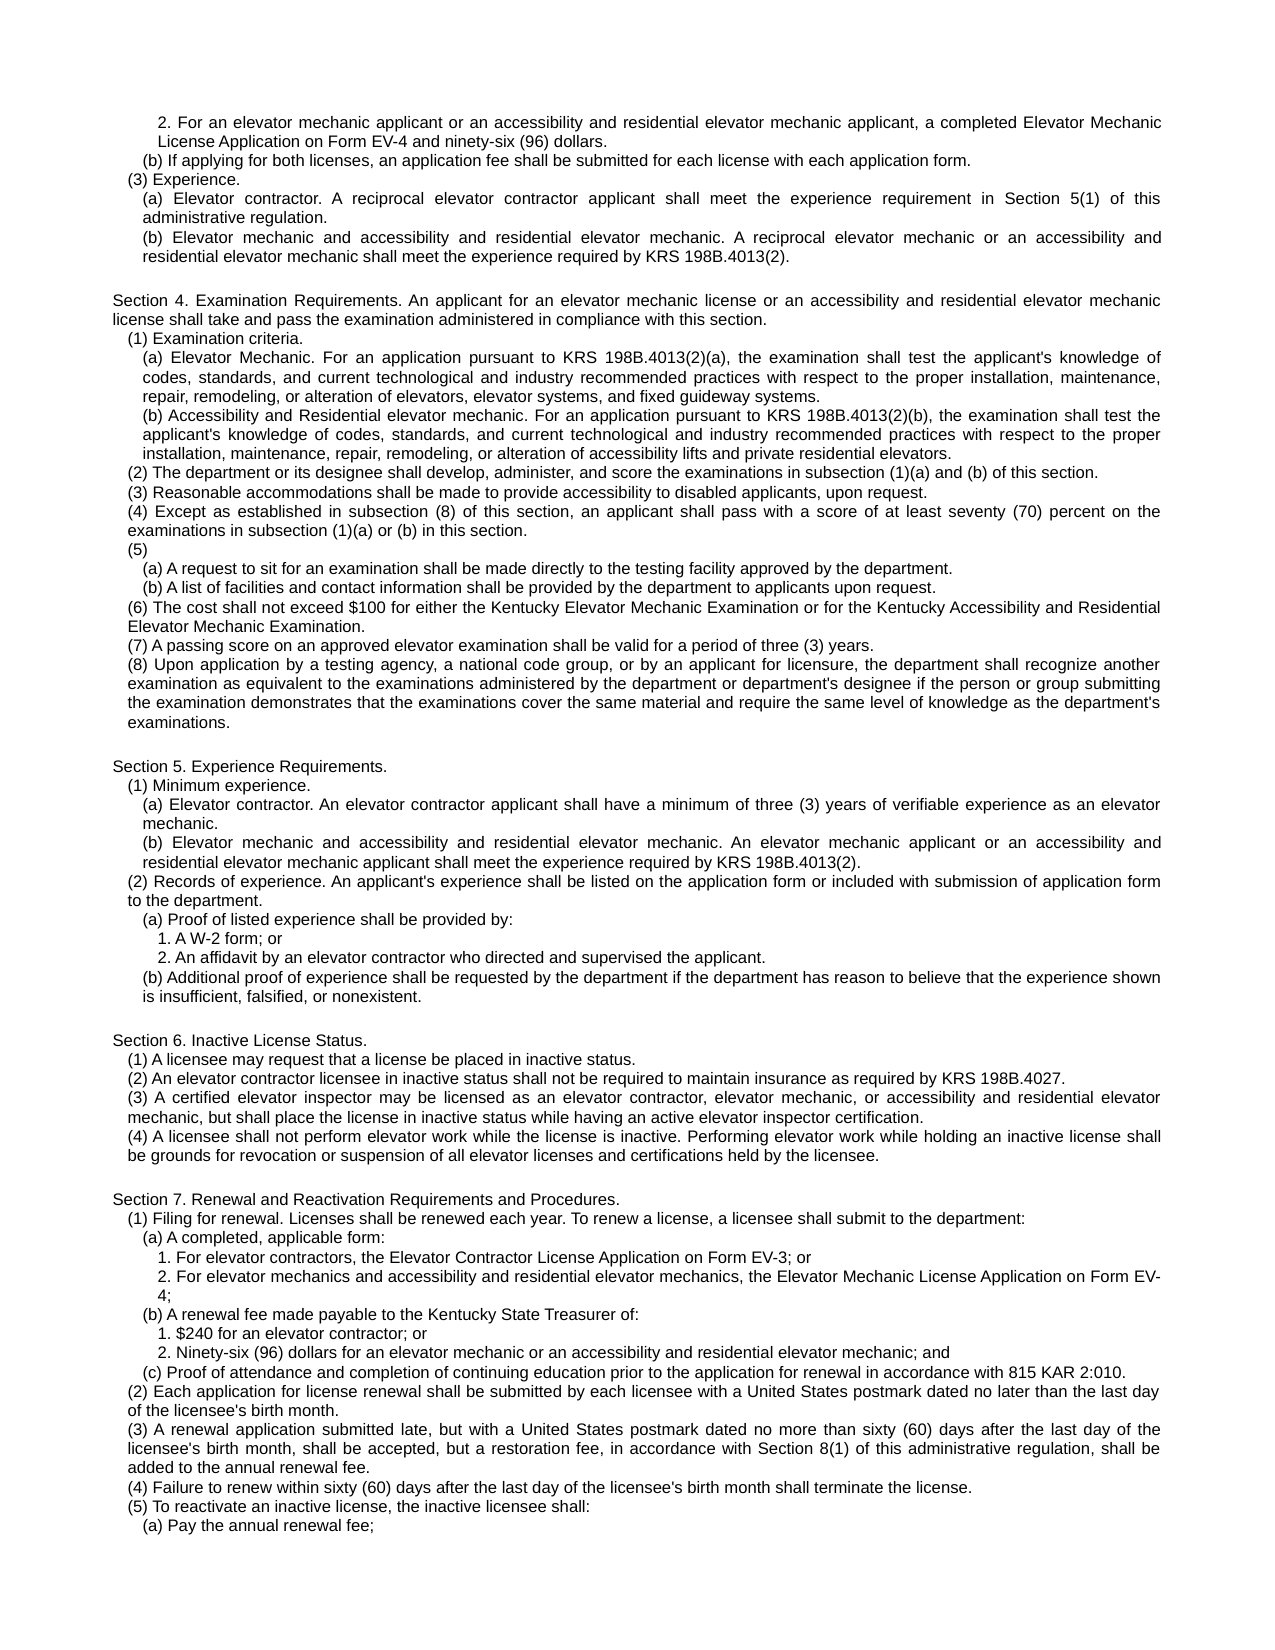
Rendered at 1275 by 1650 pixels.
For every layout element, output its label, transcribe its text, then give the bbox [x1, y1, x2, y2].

text (2) An elevator contractor licensee in inactive status shall not be required to maintain insurance as required by KRS 198B.4027. [127, 1069, 1162, 1088]
text (b) A renewal fee made payable to the Kentucky State Treasurer of: [142, 1305, 1162, 1324]
text (a) A request to sit for an examination shall be made directly to the testing facility approved by the department. [142, 559, 1162, 578]
text (4) A licensee shall not perform elevator work while the license is inactive. Performing elevator work while holding an inactive license shall be grounds for revocation or suspension of all elevator licenses and certifications held by the licensee. [127, 1127, 1162, 1165]
text (a) Elevator contractor. An elevator contractor applicant shall have a minimum of three (3) years of verifiable experience as an elevator mechanic. [142, 795, 1162, 833]
text 2. Ninety-six (96) dollars for an elevator mechanic or an accessibility and residential elevator mechanic; and [157, 1343, 1162, 1362]
text Section 6. Inactive License Status. [112, 1031, 1162, 1050]
text Section 4. Examination Requirements. An applicant for an elevator mechanic license or an accessibility and residential elevator mechanic license shall take and pass the examination administered in compliance with this section. [112, 291, 1162, 329]
text (3) Reasonable accommodations shall be made to provide accessibility to disabled applicants, upon request. [127, 482, 1162, 502]
text (2) The department or its designee shall develop, administer, and score the examinations in subsection (1)(a) and (b) of this section. [127, 463, 1162, 482]
text Section 5. Experience Requirements. [112, 757, 1162, 776]
text (a) Elevator Mechanic. For an application pursuant to KRS 198B.4013(2)(a), the examination shall test the applicant's knowledge of codes, standards, and current technological and industry recommended practices with respect to the proper installation, maintenance, repair, remodeling, or alteration of elevators, elevator systems, and fixed guideway systems. [142, 348, 1162, 406]
text 1. For elevator contractors, the Elevator Contractor License Application on Form EV-3; or [157, 1247, 1162, 1267]
text (3) A certified elevator inspector may be licensed as an elevator contractor, elevator mechanic, or accessibility and residential elevator mechanic, but shall place the license in inactive status while having an active elevator inspector certification. [127, 1088, 1162, 1127]
text (b) Accessibility and Residential elevator mechanic. For an application pursuant to KRS 198B.4013(2)(b), the examination shall test the applicant's knowledge of codes, standards, and current technological and industry recommended practices with respect to the proper installation, maintenance, repair, remodeling, or alteration of accessibility lifts and private residential elevators. [142, 406, 1162, 463]
text 1. A W-2 form; or [157, 929, 1162, 948]
text (a) Elevator contractor. A reciprocal elevator contractor applicant shall meet the experience requirement in Section 5(1) of this administrative regulation. [142, 189, 1162, 227]
text (7) A passing score on an approved elevator examination shall be valid for a period of three (3) years. [127, 636, 1162, 655]
text (6) The cost shall not exceed $100 for either the Kentucky Elevator Mechanic Examination or for the Kentucky Accessibility and Residential Elevator Mechanic Examination. [127, 597, 1162, 636]
text 2. For elevator mechanics and accessibility and residential elevator mechanics, the Elevator Mechanic License Application on Form EV-4; [157, 1267, 1162, 1305]
text (1) Minimum experience. [127, 776, 1162, 795]
text (b) Elevator mechanic and accessibility and residential elevator mechanic. An elevator mechanic applicant or an accessibility and residential elevator mechanic applicant shall meet the experience required by KRS 198B.4013(2). [142, 833, 1162, 872]
text 2. For an elevator mechanic applicant or an accessibility and residential elevator mechanic applicant, a completed Elevator Mechanic License Application on Form EV-4 and ninety-six (96) dollars. [157, 112, 1162, 151]
text 1. $240 for an elevator contractor; or [157, 1324, 1162, 1343]
text 2. An affidavit by an elevator contractor who directed and supervised the applicant. [157, 948, 1162, 967]
text (b) A list of facilities and contact information shall be provided by the department to applicants upon request. [142, 578, 1162, 597]
text (3) A renewal application submitted late, but with a United States postmark dated no more than sixty (60) days after the last day of the licensee's birth month, shall be accepted, but a restoration fee, in accordance with Section 8(1) of this administrative regulation, shall be added to the annual renewal fee. [127, 1420, 1162, 1477]
text (1) A licensee may request that a license be placed in inactive status. [127, 1050, 1162, 1069]
text (c) Proof of attendance and completion of continuing education prior to the application for renewal in accordance with 815 KAR 2:010. [142, 1362, 1162, 1382]
text (2) Records of experience. An applicant's experience shall be listed on the application form or included with submission of application form to the department. [127, 872, 1162, 910]
text (b) If applying for both licenses, an application fee shall be submitted for each license with each application form. [142, 151, 1162, 170]
text (2) Each application for license renewal shall be submitted by each licensee with a United States postmark dated no later than the last day of the licensee's birth month. [127, 1382, 1162, 1420]
text (5) To reactivate an inactive license, the inactive licensee shall: [127, 1497, 1162, 1516]
text (3) Experience. [127, 170, 1162, 189]
text (a) A completed, applicable form: [142, 1228, 1162, 1247]
text (4) Except as established in subsection (8) of this section, an applicant shall pass with a score of at least seventy (70) percent on the examinations in subsection (1)(a) or (b) in this section. [127, 502, 1162, 540]
text (4) Failure to renew within sixty (60) days after the last day of the licensee's birth month shall terminate the license. [127, 1477, 1162, 1497]
text (8) Upon application by a testing agency, a national code group, or by an applicant for licensure, the department shall recognize another examination as equivalent to the examinations administered by the department or department's designee if the person or group submitting the examination demonstrates that the examinations cover the same material and require the same level of knowledge as the department's examinations. [127, 655, 1162, 732]
text (a) Proof of listed experience shall be provided by: [142, 910, 1162, 929]
text (1) Examination criteria. [127, 329, 1162, 348]
text (a) Pay the annual renewal fee; [142, 1516, 1162, 1535]
text (b) Elevator mechanic and accessibility and residential elevator mechanic. A reciprocal elevator mechanic or an accessibility and residential elevator mechanic shall meet the experience required by KRS 198B.4013(2). [142, 227, 1162, 266]
text (b) Additional proof of experience shall be requested by the department if the department has reason to believe that the experience shown is insufficient, falsified, or nonexistent. [142, 967, 1162, 1006]
text (5) [127, 540, 1162, 559]
text Section 7. Renewal and Reactivation Requirements and Procedures. [112, 1190, 1162, 1209]
text (1) Filing for renewal. Licenses shall be renewed each year. To renew a license, a licensee shall submit to the department: [127, 1209, 1162, 1228]
